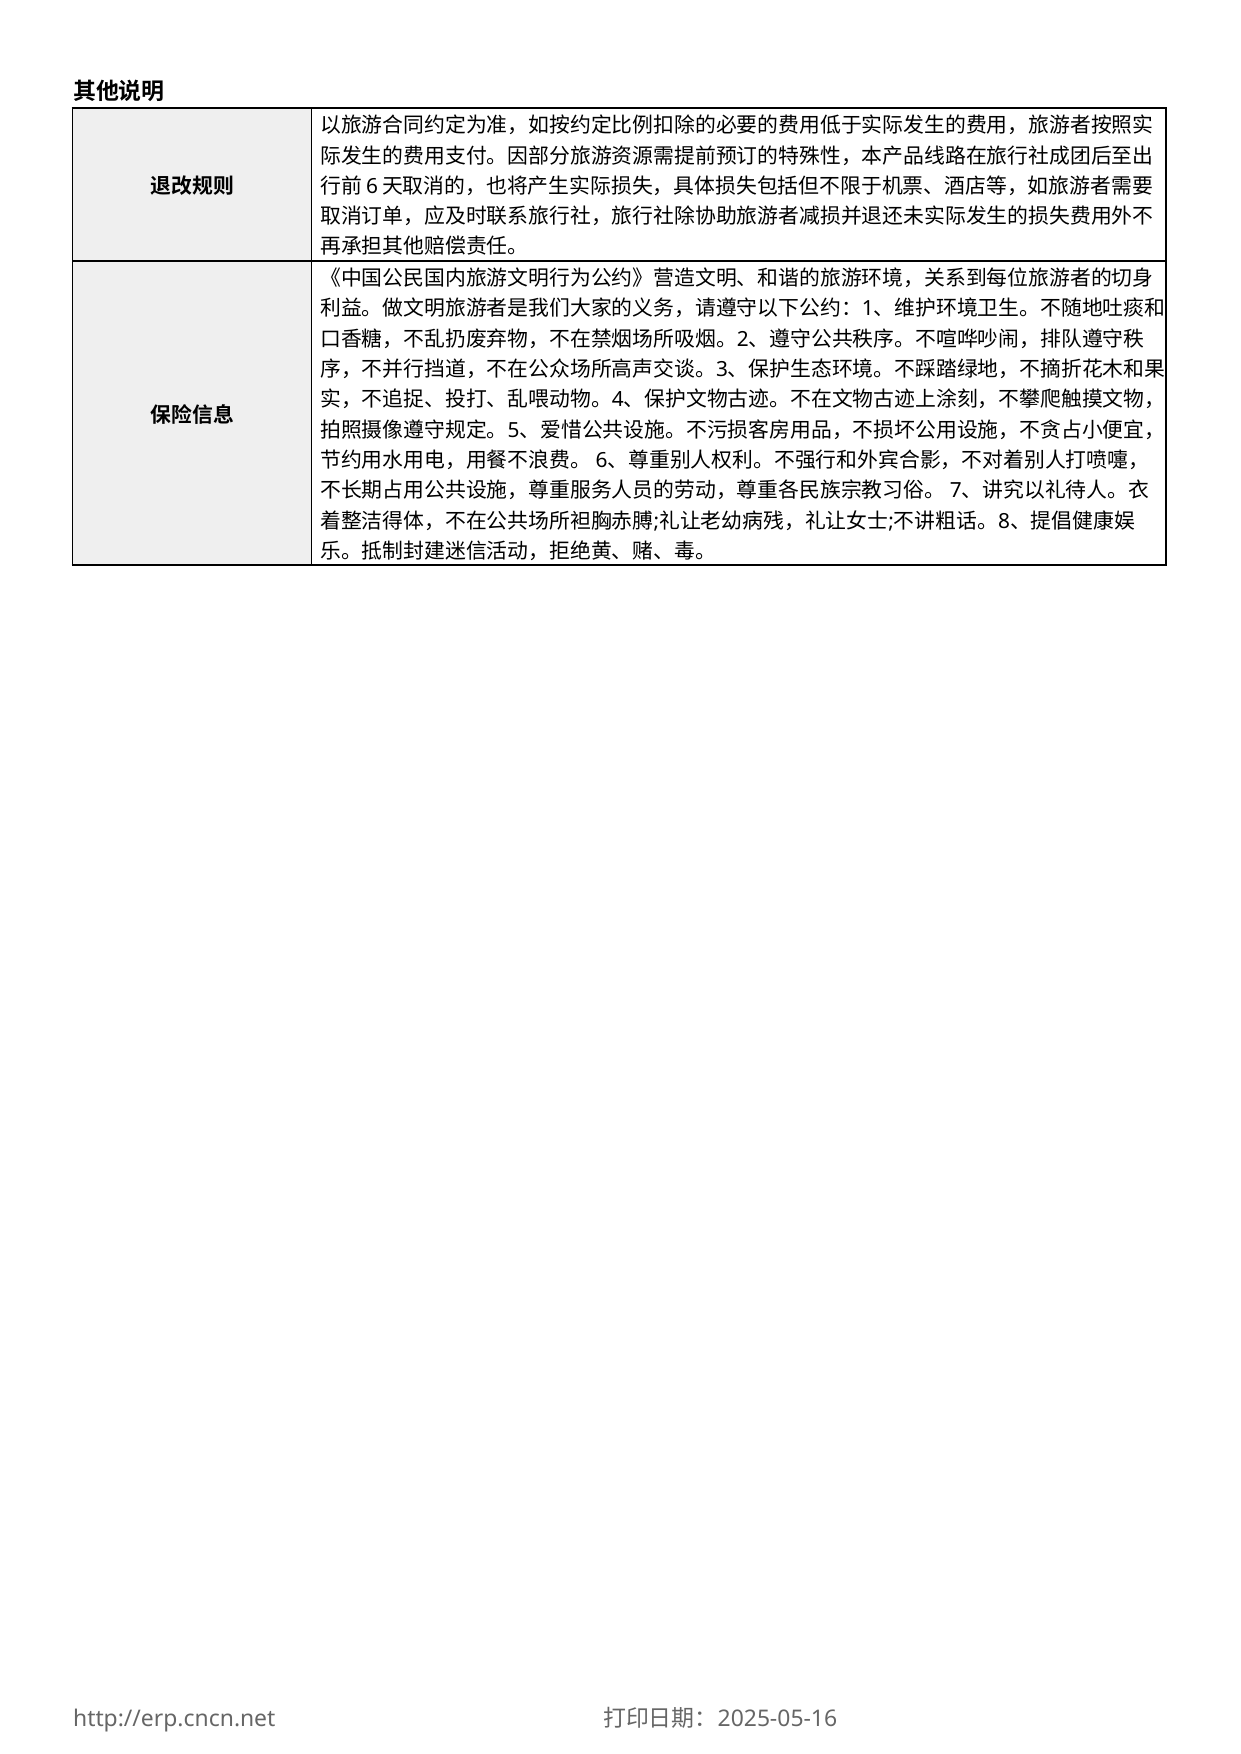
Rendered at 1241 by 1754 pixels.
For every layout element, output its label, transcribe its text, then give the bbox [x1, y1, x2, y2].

table_cell 《中国公民国内旅游文明行为公约》 [312, 262, 1165, 564]
table_cell 保险信息 [73, 262, 311, 564]
text 其他说明 [73, 73, 1167, 106]
table_header 以旅游合同约定为准，如按约定比例扣除的必要的费用低于实际发生的费用，旅游者按照实际发生的费用支付。 [312, 109, 1165, 260]
table_header 退改规则 [73, 109, 311, 260]
